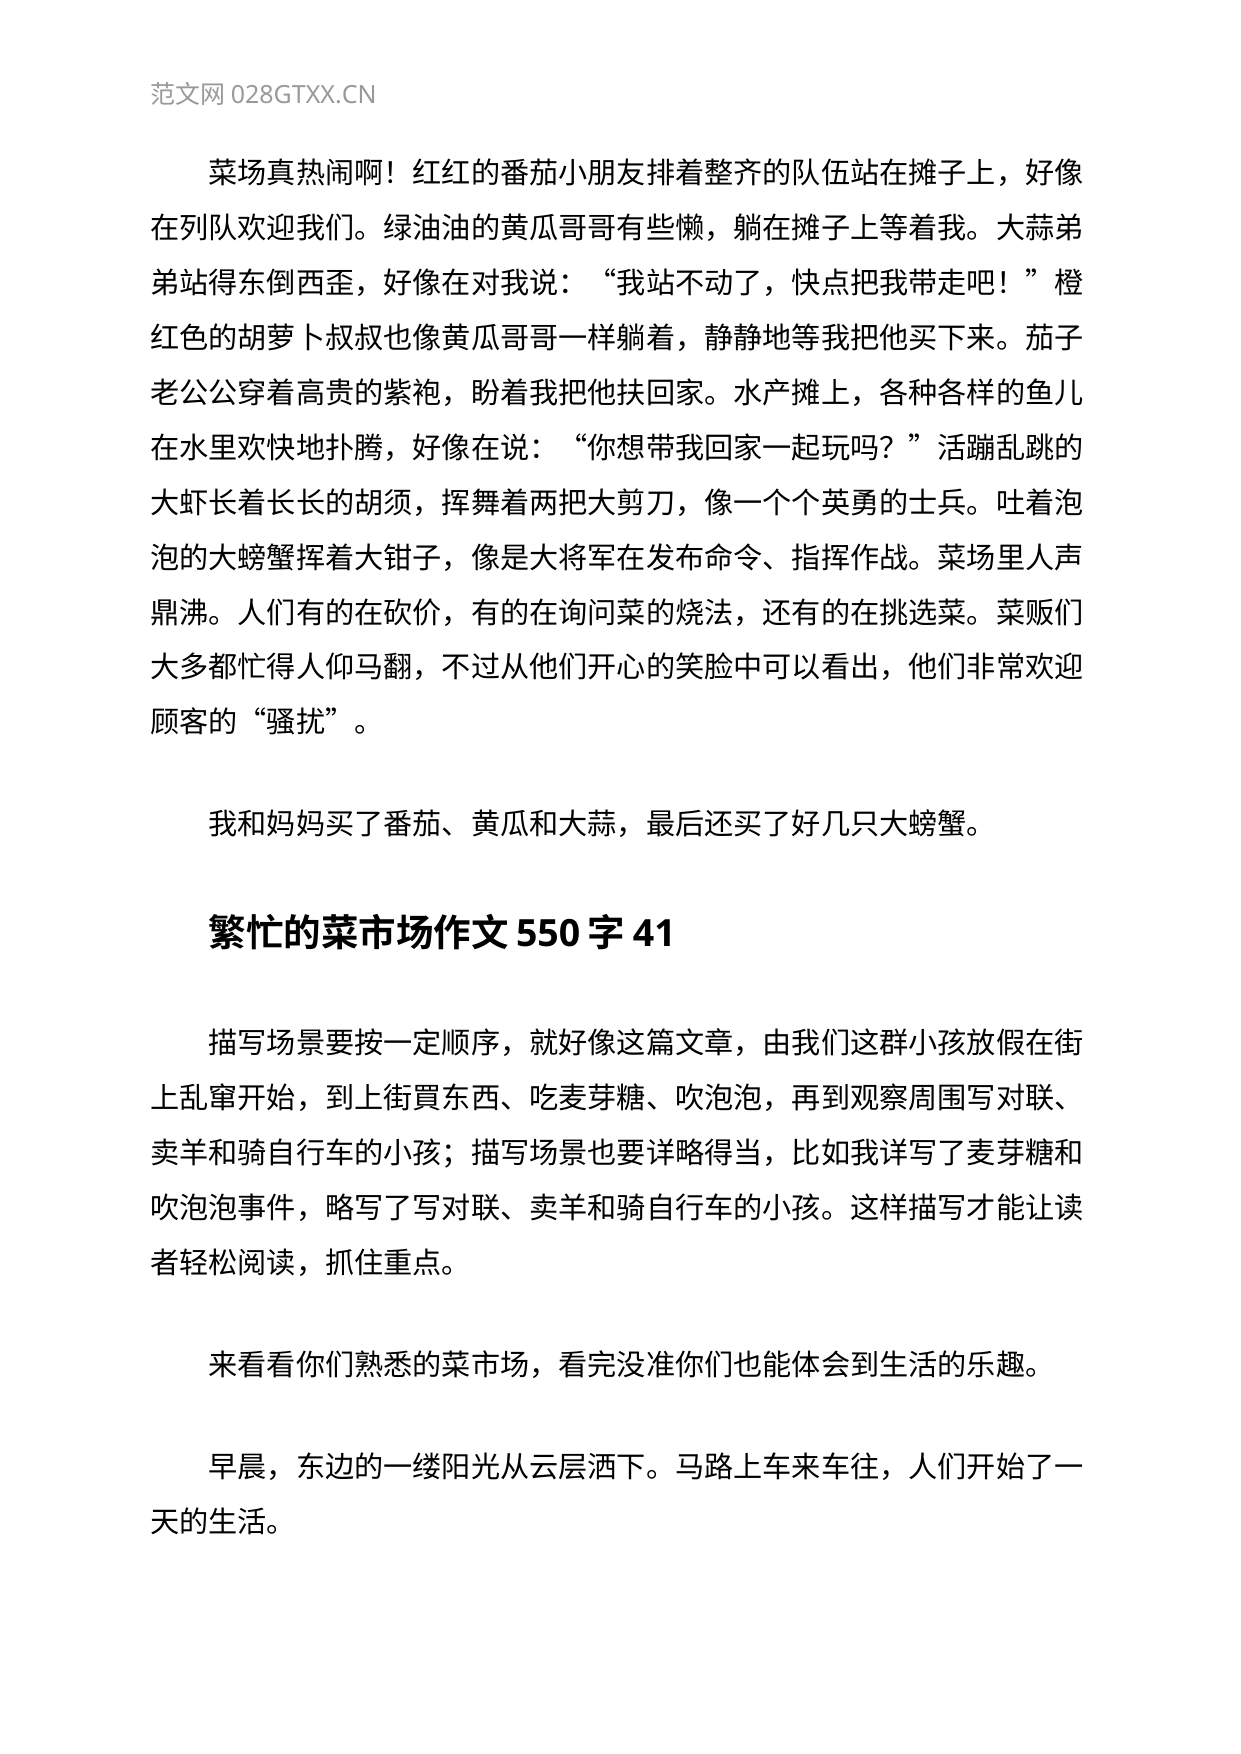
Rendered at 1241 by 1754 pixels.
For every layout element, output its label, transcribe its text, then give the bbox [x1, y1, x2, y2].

text 早晨，东边的一缕阳光从云层洒下。马路上车来车往，人们开始了一天的生活。 [150, 1443, 1090, 1540]
text 我和妈妈买了番茄、黄瓜和大蒜，最后还买了好几只大螃蟹。 [150, 801, 1090, 843]
text 菜场真热闹啊！红红的番茄小朋友排着整齐的队伍站在摊子上，好像在列队欢迎我们。绿油油的黄瓜哥哥有些懒，躺在摊子上等着我。大蒜弟弟站得东倒西歪，好像在对我说：“我站不动了，快点把我带走吧！”橙红色的胡萝卜叔叔也像黄瓜哥哥一样躺着，静静地等我把他买下来。茄子老公公穿着高贵的紫袍，盼着我把他扶回家。水产摊上，各种各样的鱼儿在水里欢快地扑腾，好像在说：“你想带我回家一起玩吗？”活蹦乱跳的大虾长着长长的胡须，挥舞着两把大剪刀，像一个个英勇的士兵。吐着泡泡的大螃蟹挥着大钳子，像是大将军在发布命令、指挥作战。菜场里人声鼎沸。人们有的在砍价，有的在询问菜的烧法，还有的在挑选菜。菜贩们大多都忙得人仰马翻，不过从他们开心的笑脸中可以看出，他们非常欢迎顾客的“骚扰”。 [150, 150, 1090, 741]
text 描写场景要按一定顺序，就好像这篇文章，由我们这群小孩放假在街上乱窜开始，到上街買东西、吃麦芽糖、吹泡泡，再到观察周围写对联、卖羊和骑自行车的小孩；描写场景也要详略得当，比如我详写了麦芽糖和吹泡泡事件，略写了写对联、卖羊和骑自行车的小孩。这样描写才能让读者轻松阅读，抓住重点。 [150, 1020, 1090, 1282]
text 来看看你们熟悉的菜市场，看完没准你们也能体会到生活的乐趣。 [150, 1341, 1090, 1384]
text 繁忙的菜市场作文550字41 [150, 902, 1090, 957]
